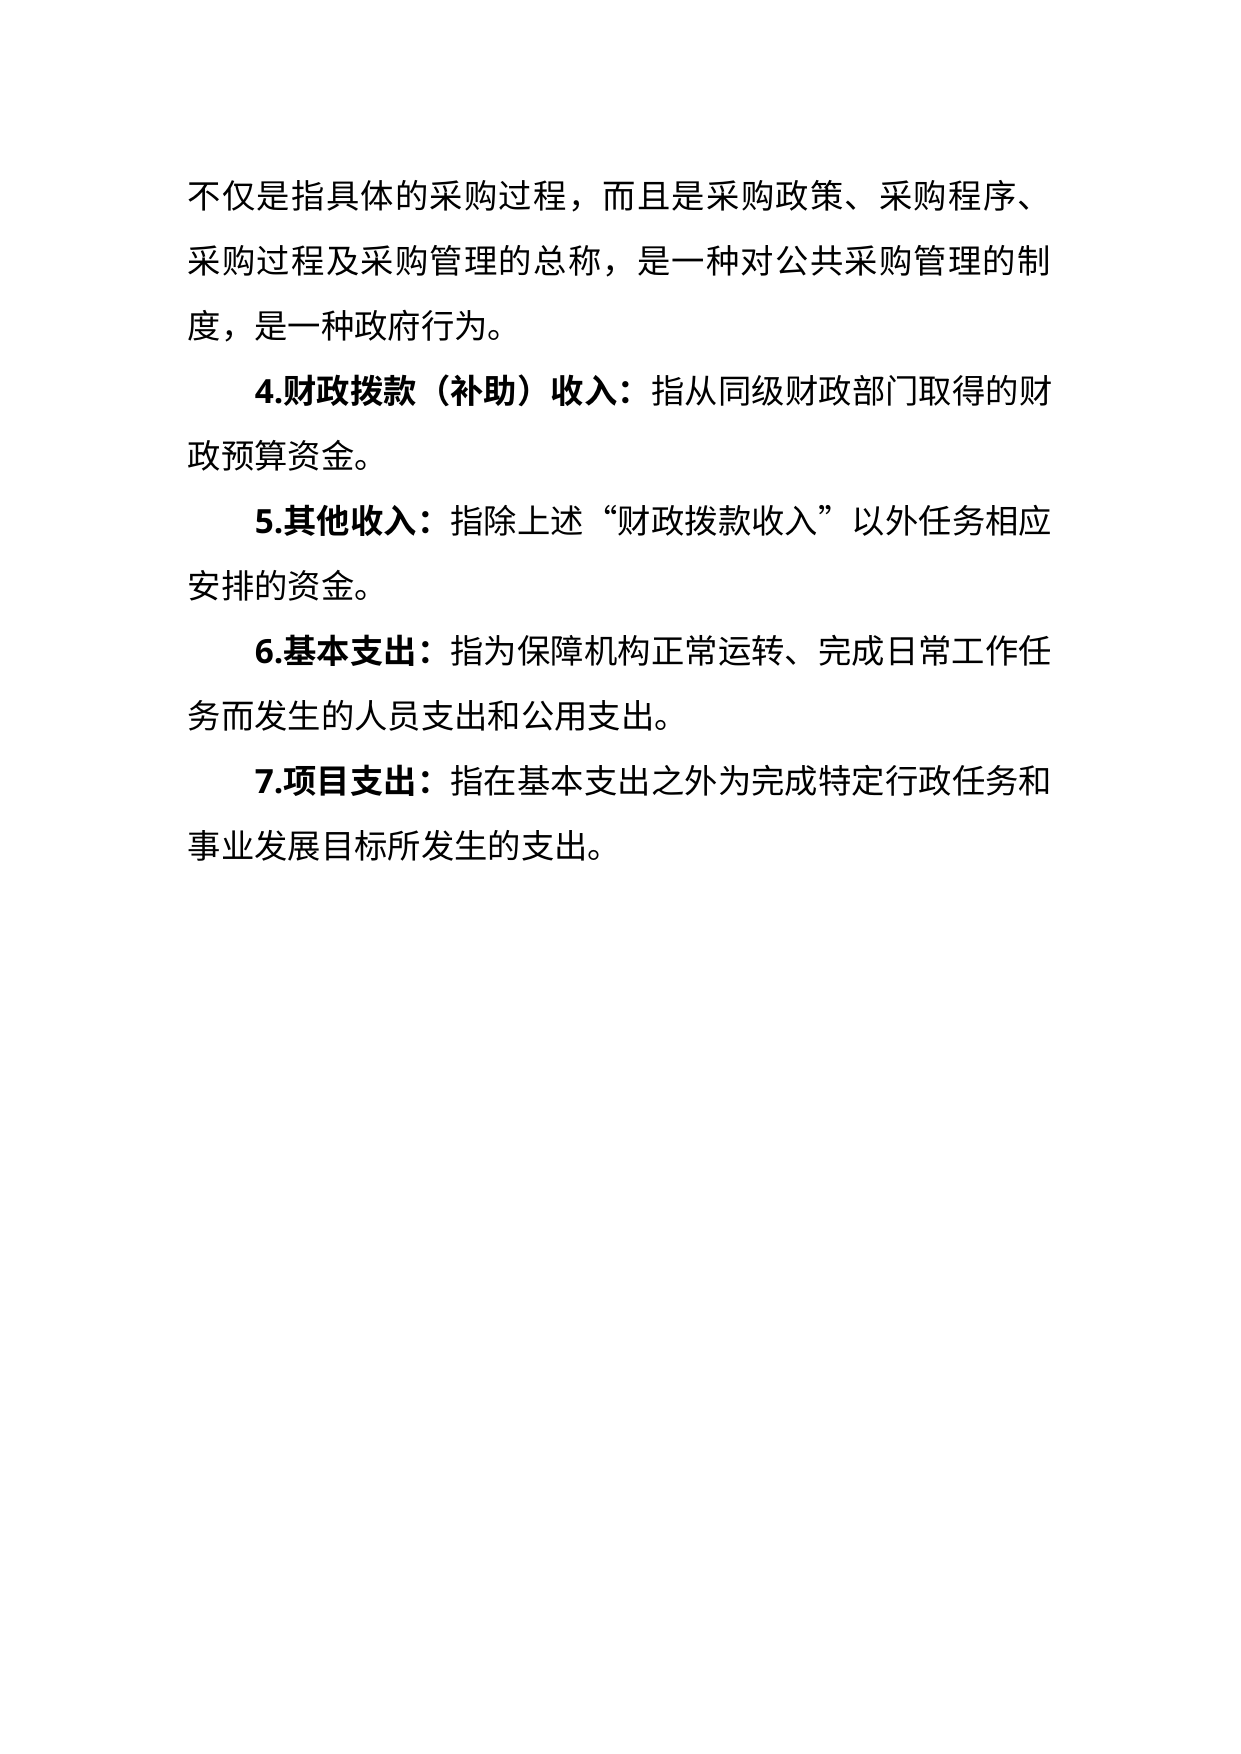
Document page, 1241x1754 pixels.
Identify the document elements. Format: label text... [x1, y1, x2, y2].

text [187, 162, 1053, 357]
text 6.基本支出：指为保障机构正常运转、完成日常工作任务而发生的人员支出和公用支出。 [187, 617, 1053, 747]
text 7.项目支出：指在基本支出之外为完成特定行政任务和事业发展目标所发生的支出。 [187, 747, 1053, 877]
text 4.财政拨款（补助）收入：指从同级财政部门取得的财政预算资金。 [187, 357, 1053, 487]
text 5.其他收入：指除上述“财政拨款收入”以外任务相应安排的资金。 [187, 487, 1053, 617]
